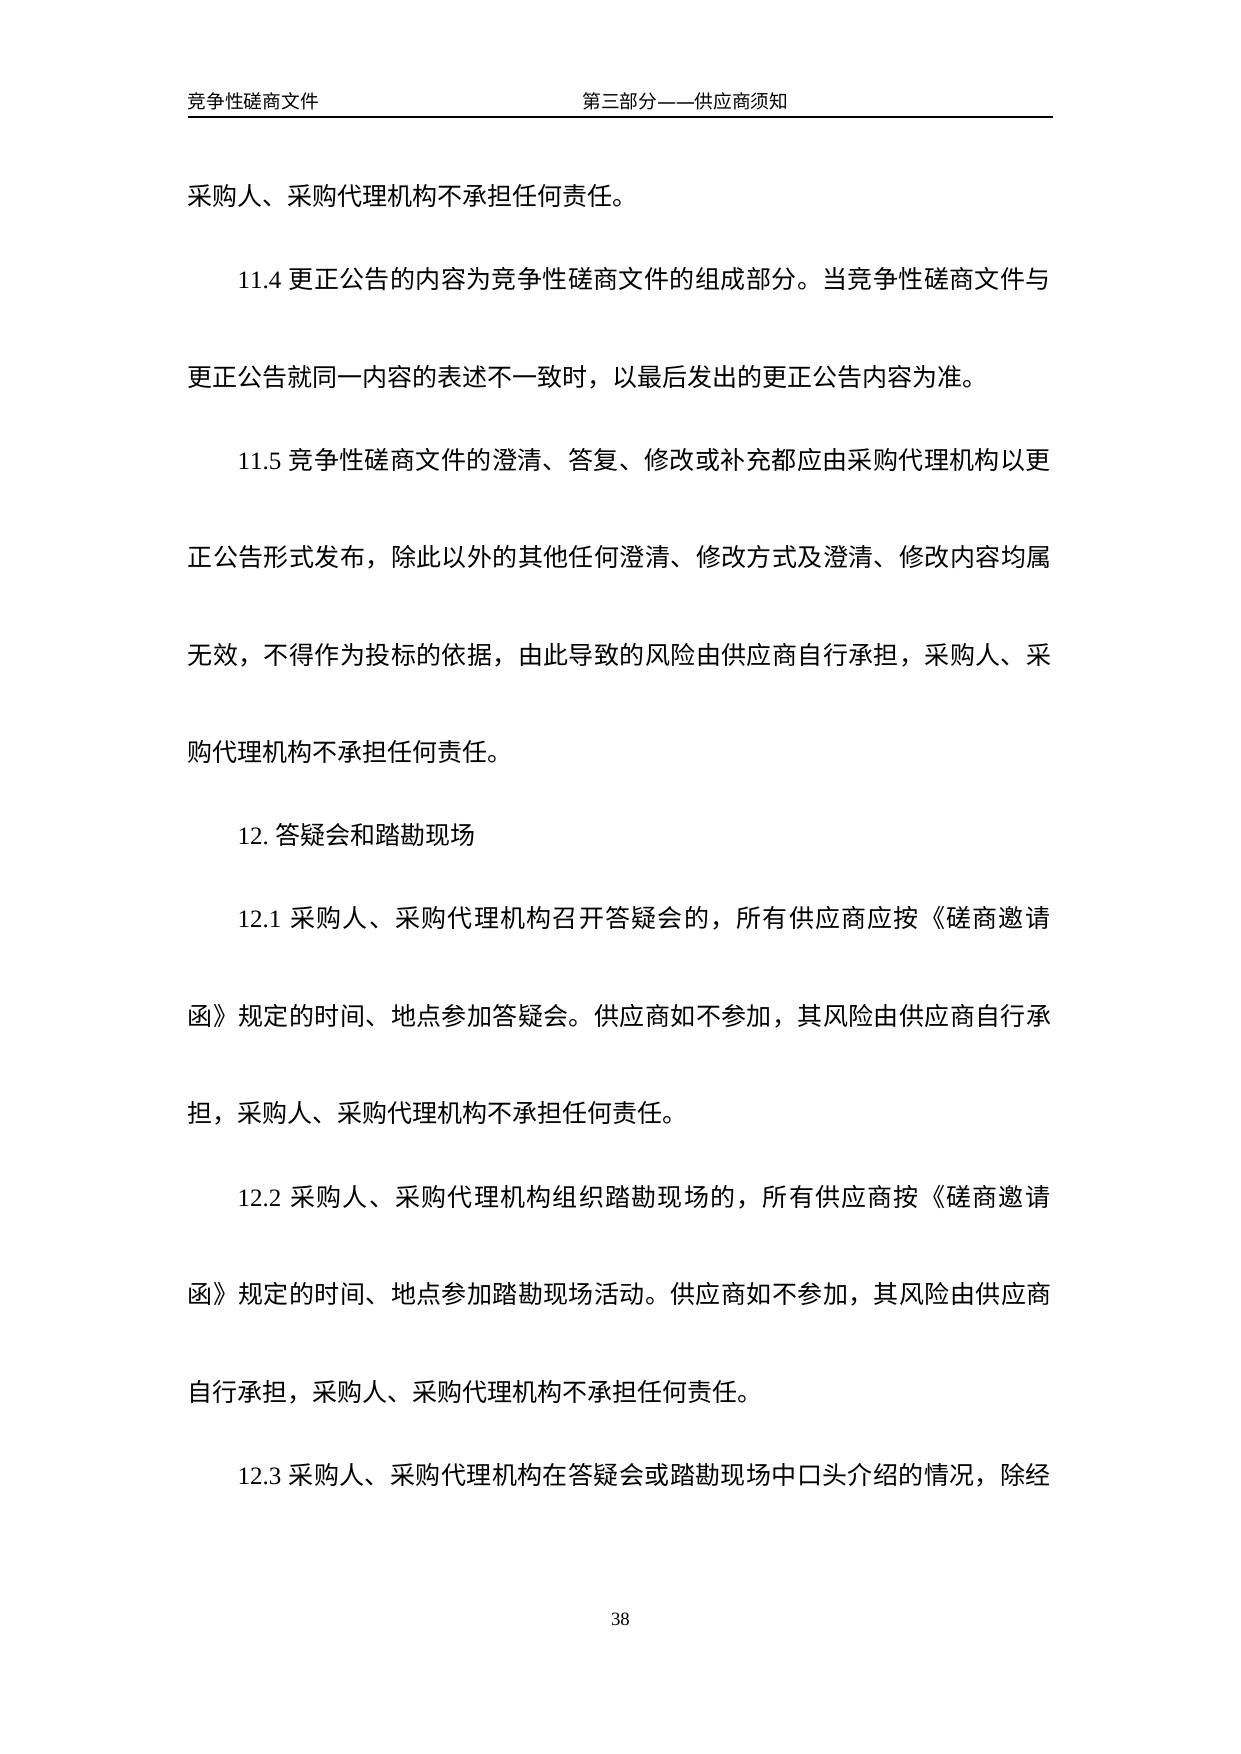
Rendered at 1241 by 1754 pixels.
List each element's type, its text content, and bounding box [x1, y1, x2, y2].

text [187, 162, 1053, 227]
text 11.4 更正公告的内容为竞争性磋商文件的组成部分。当竞争性磋商文件与更正公告就同一内容的表述不一致时，以最后发出的更正公告内容为准。 [187, 245, 1053, 408]
text 12.1 采购人、采购代理机构召开答疑会的，所有供应商应按《磋商邀请函》规定的时间、地点参加答疑会。供应商如不参加，其风险由供应商自行承担，采购人、采购代理机构不承担任何责任。 [187, 884, 1053, 1144]
text 11.5 竞争性磋商文件的澄清、答复、修改或补充都应由采购代理机构以更正公告形式发布，除此以外的其他任何澄清、修改方式及澄清、修改内容均属无效，不得作为投标的依据，由此导致的风险由供应商自行承担，采购人、采购代理机构不承担任何责任。 [187, 426, 1053, 783]
text 12.2 采购人、采购代理机构组织踏勘现场的，所有供应商按《磋商邀请函》规定的时间、地点参加踏勘现场活动。供应商如不参加，其风险由供应商自行承担，采购人、采购代理机构不承担任何责任。 [187, 1163, 1053, 1423]
text 12. 答疑会和踏勘现场 [187, 801, 1053, 866]
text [187, 1441, 1053, 1506]
